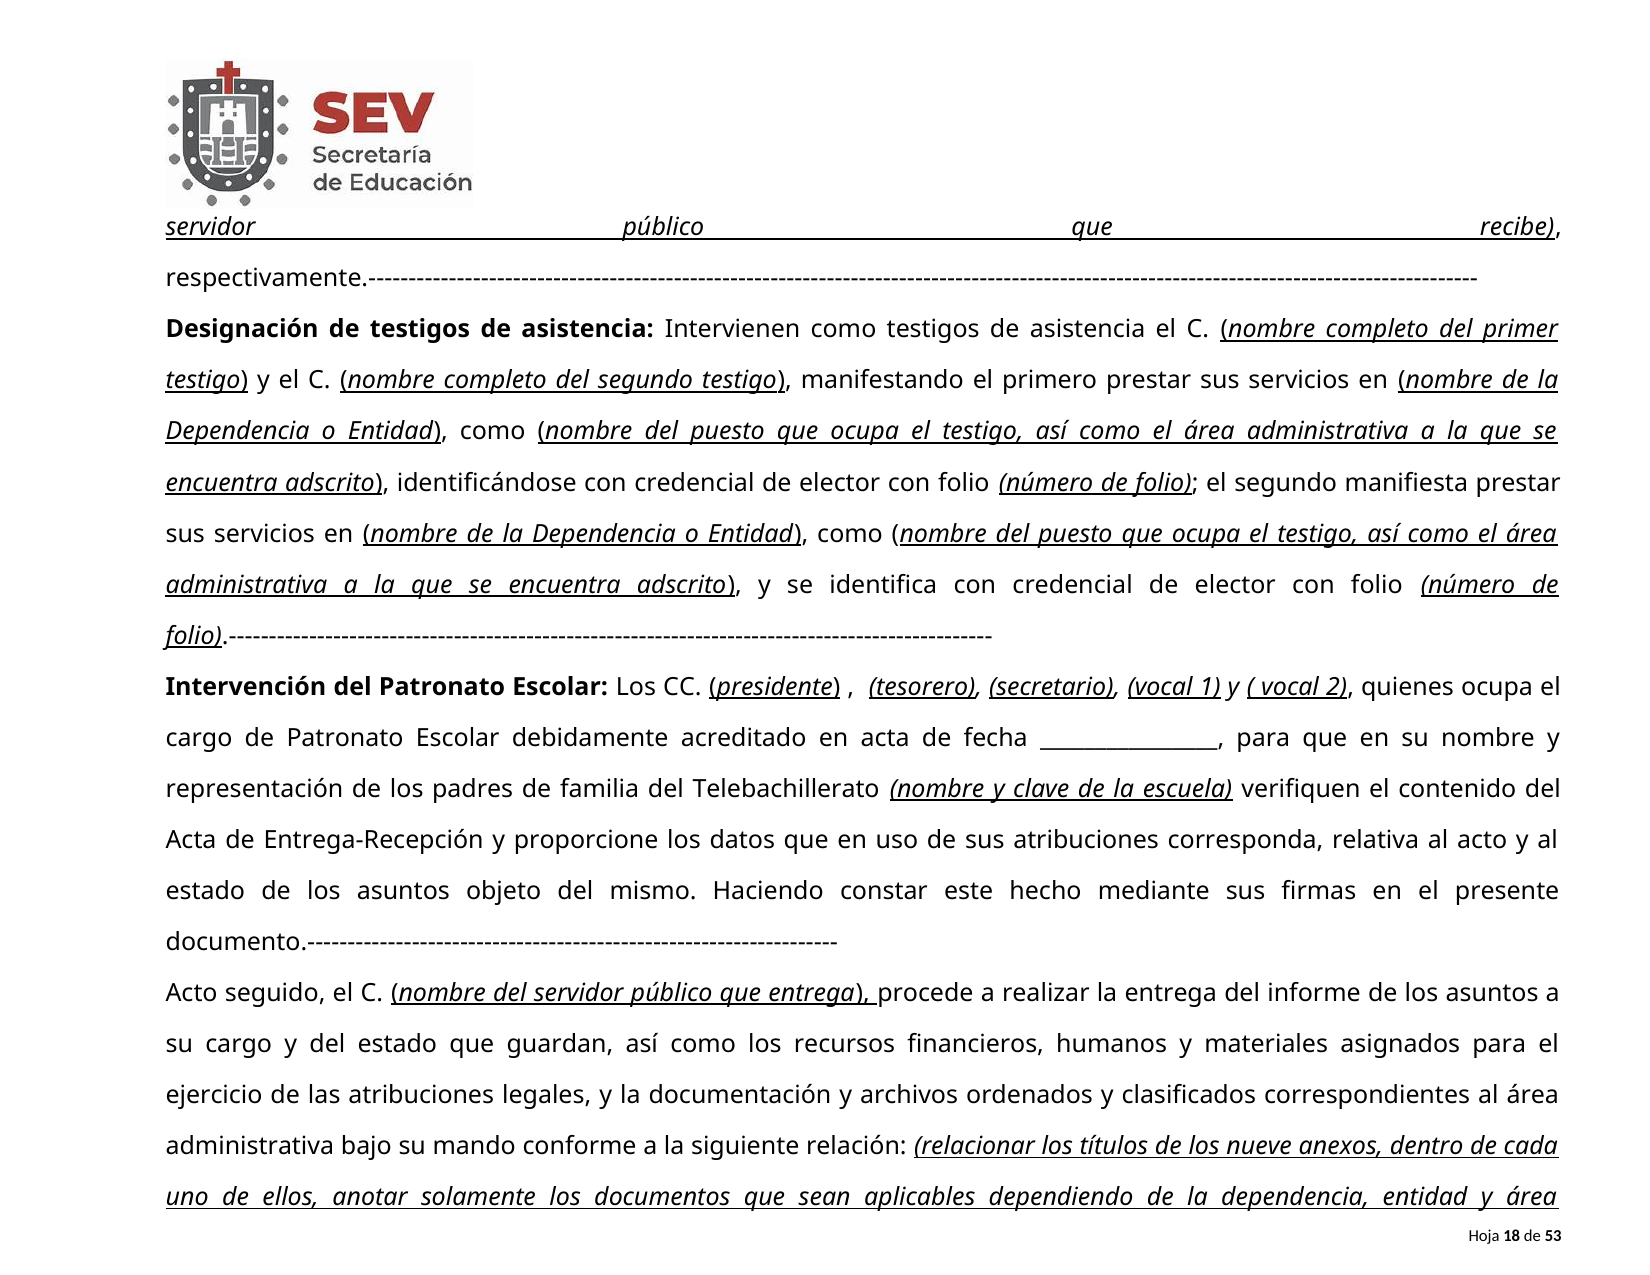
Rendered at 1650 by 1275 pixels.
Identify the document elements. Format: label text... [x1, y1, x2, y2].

picture [165, 59, 474, 209]
text Intervención del Patronato Escolar: Los CC. (presidente) , (tesorero), (secretario), (vocal 1) y ( vocal 2), quienes ocupa el cargo de Patronato Escolar debidamente acreditado en acta de fecha ________________, para que en su nombre y representación de los padres de familia del Telebachillerato (nombre y clave de la escuela) verifiquen el contenido del Acta de Entrega-Recepción y proporcione los datos que en uso de sus atribuciones corresponda, relativa al acto y al estado de los asuntos objeto del mismo. Haciendo constar este hecho mediante sus firmas en el presente documento.------------------------------------------------------------------ [165, 668, 1561, 958]
text Designación de testigos de asistencia: Intervienen como testigos de asistencia el C. (nombre completo del primer testigo) y el C. (nombre completo del segundo testigo), manifestando el primero prestar sus servicios en (nombre de la Dependencia o Entidad), como (nombre del puesto que ocupa el testigo, así como el área administrativa a la que se encuentra adscrito), identificándose con credencial de elector con folio (número de folio); el segundo manifiesta prestar sus servicios en (nombre de la Dependencia o Entidad), como (nombre del puesto que ocupa el testigo, así como el área administrativa a la que se encuentra adscrito), y se identifica con credencial de elector con folio (número de folio).----------------------------------------------------------------------------------------------- [165, 311, 1561, 651]
